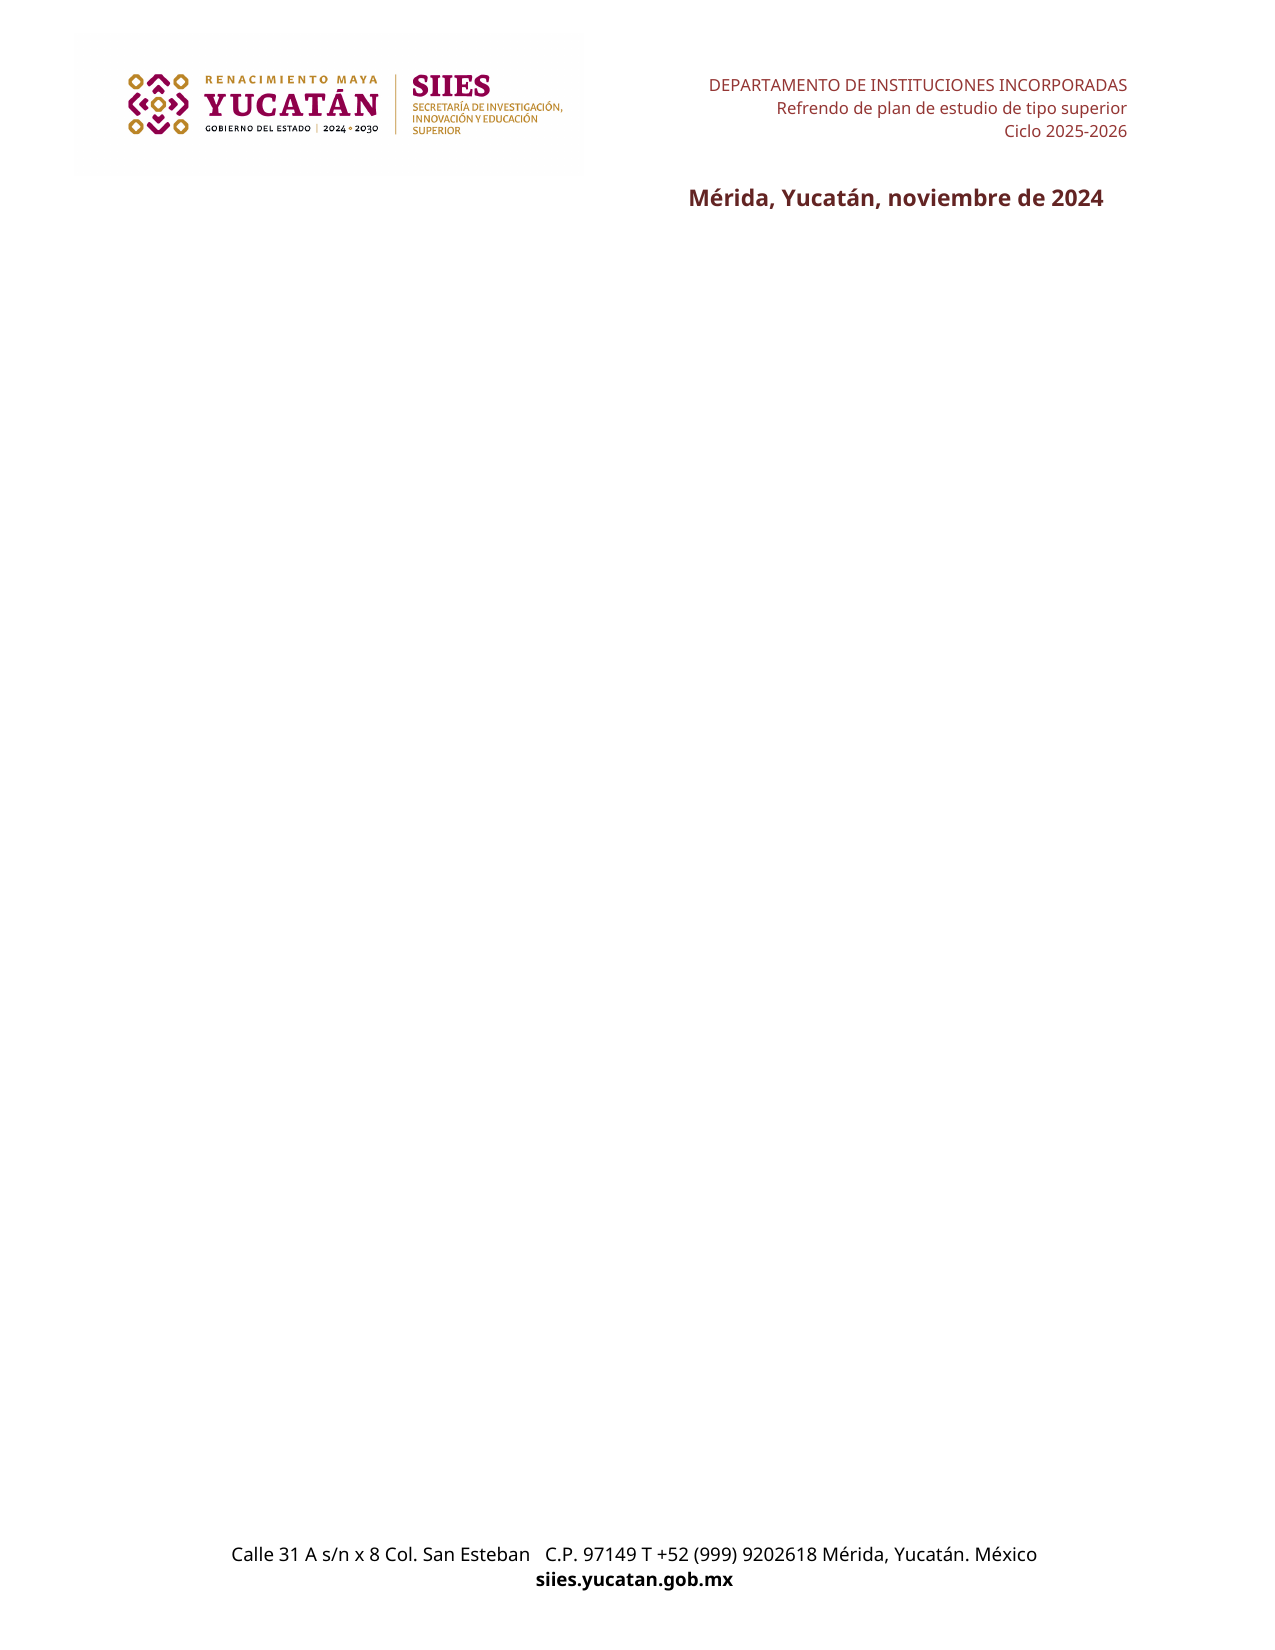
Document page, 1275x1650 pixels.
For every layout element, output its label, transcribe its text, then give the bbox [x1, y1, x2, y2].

text Mérida, Yucatán, noviembre de 2024 [591, 181, 1127, 213]
picture [74, 33, 584, 176]
